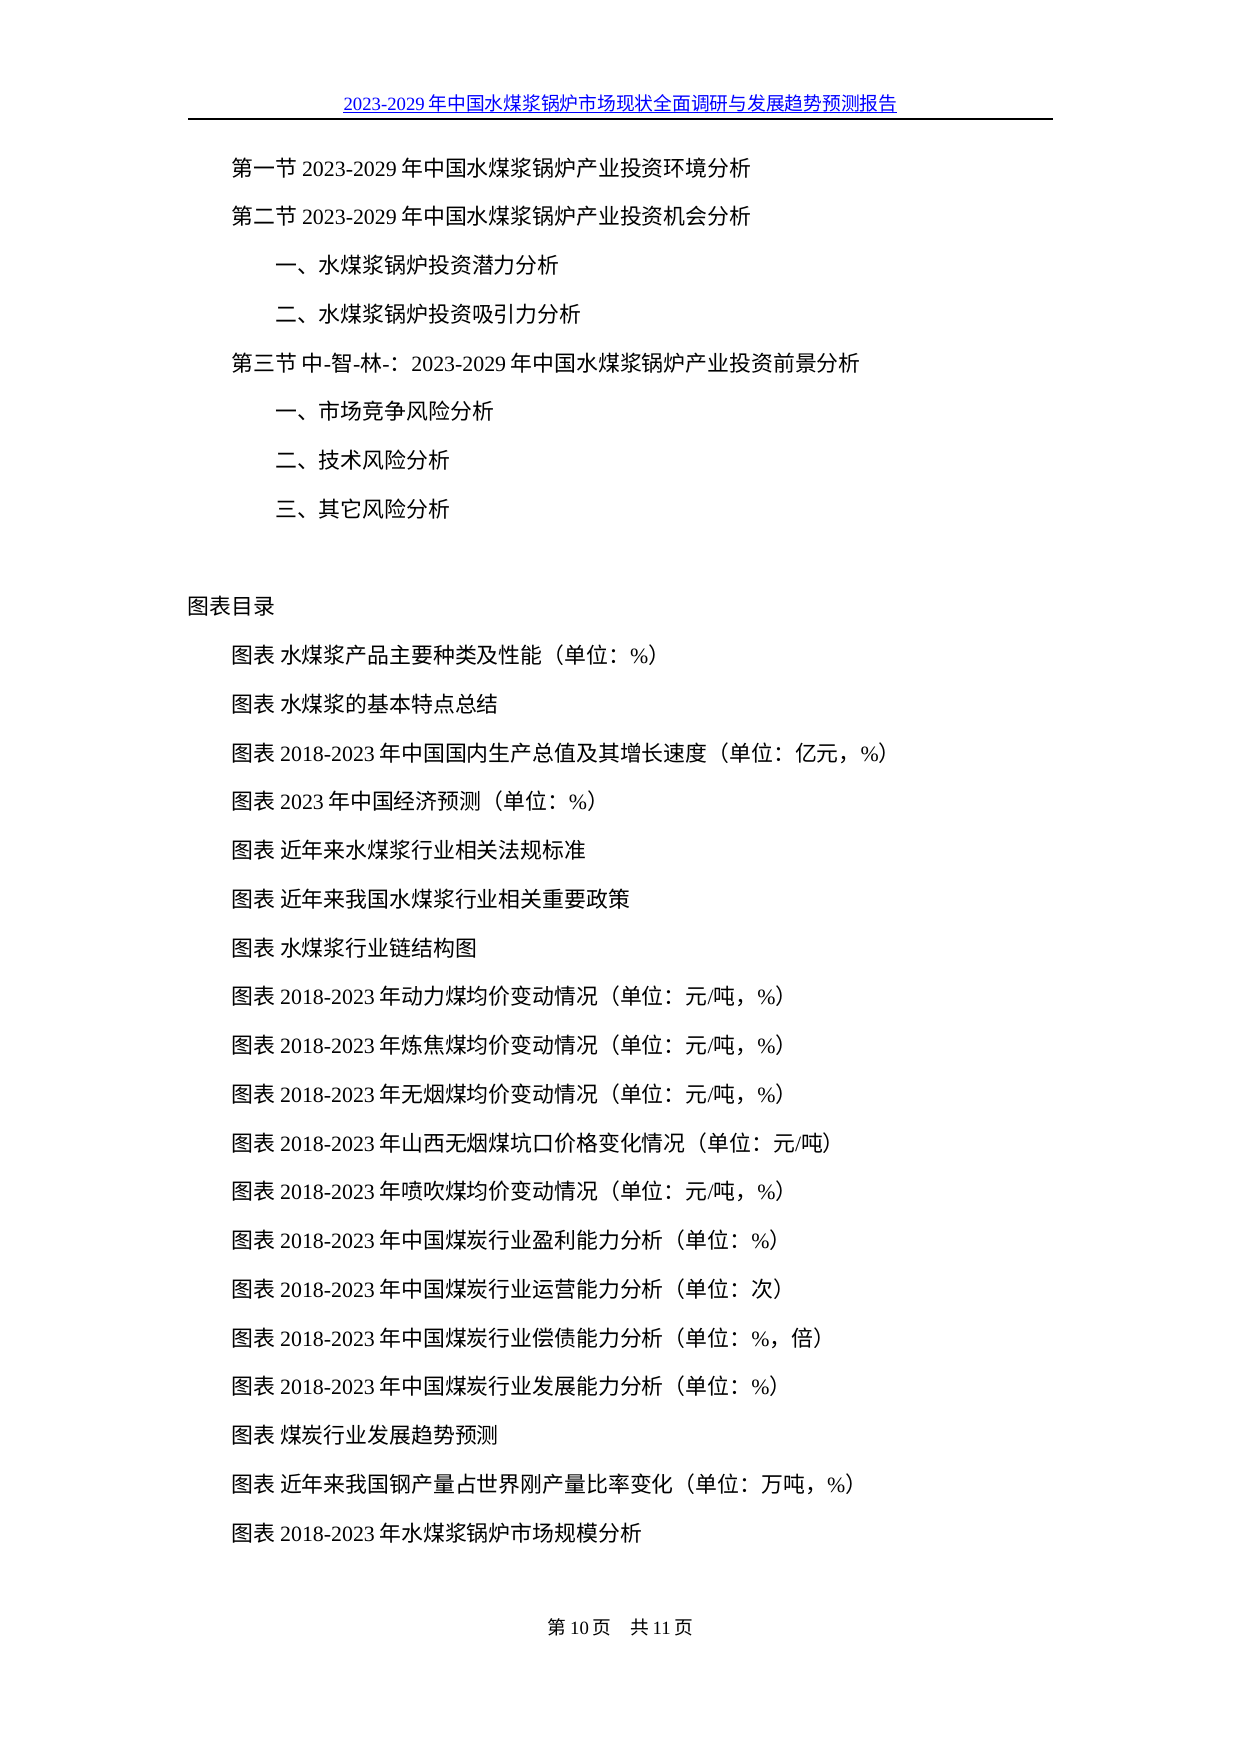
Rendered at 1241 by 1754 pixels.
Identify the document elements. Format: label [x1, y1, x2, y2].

text [187, 150, 1053, 1548]
